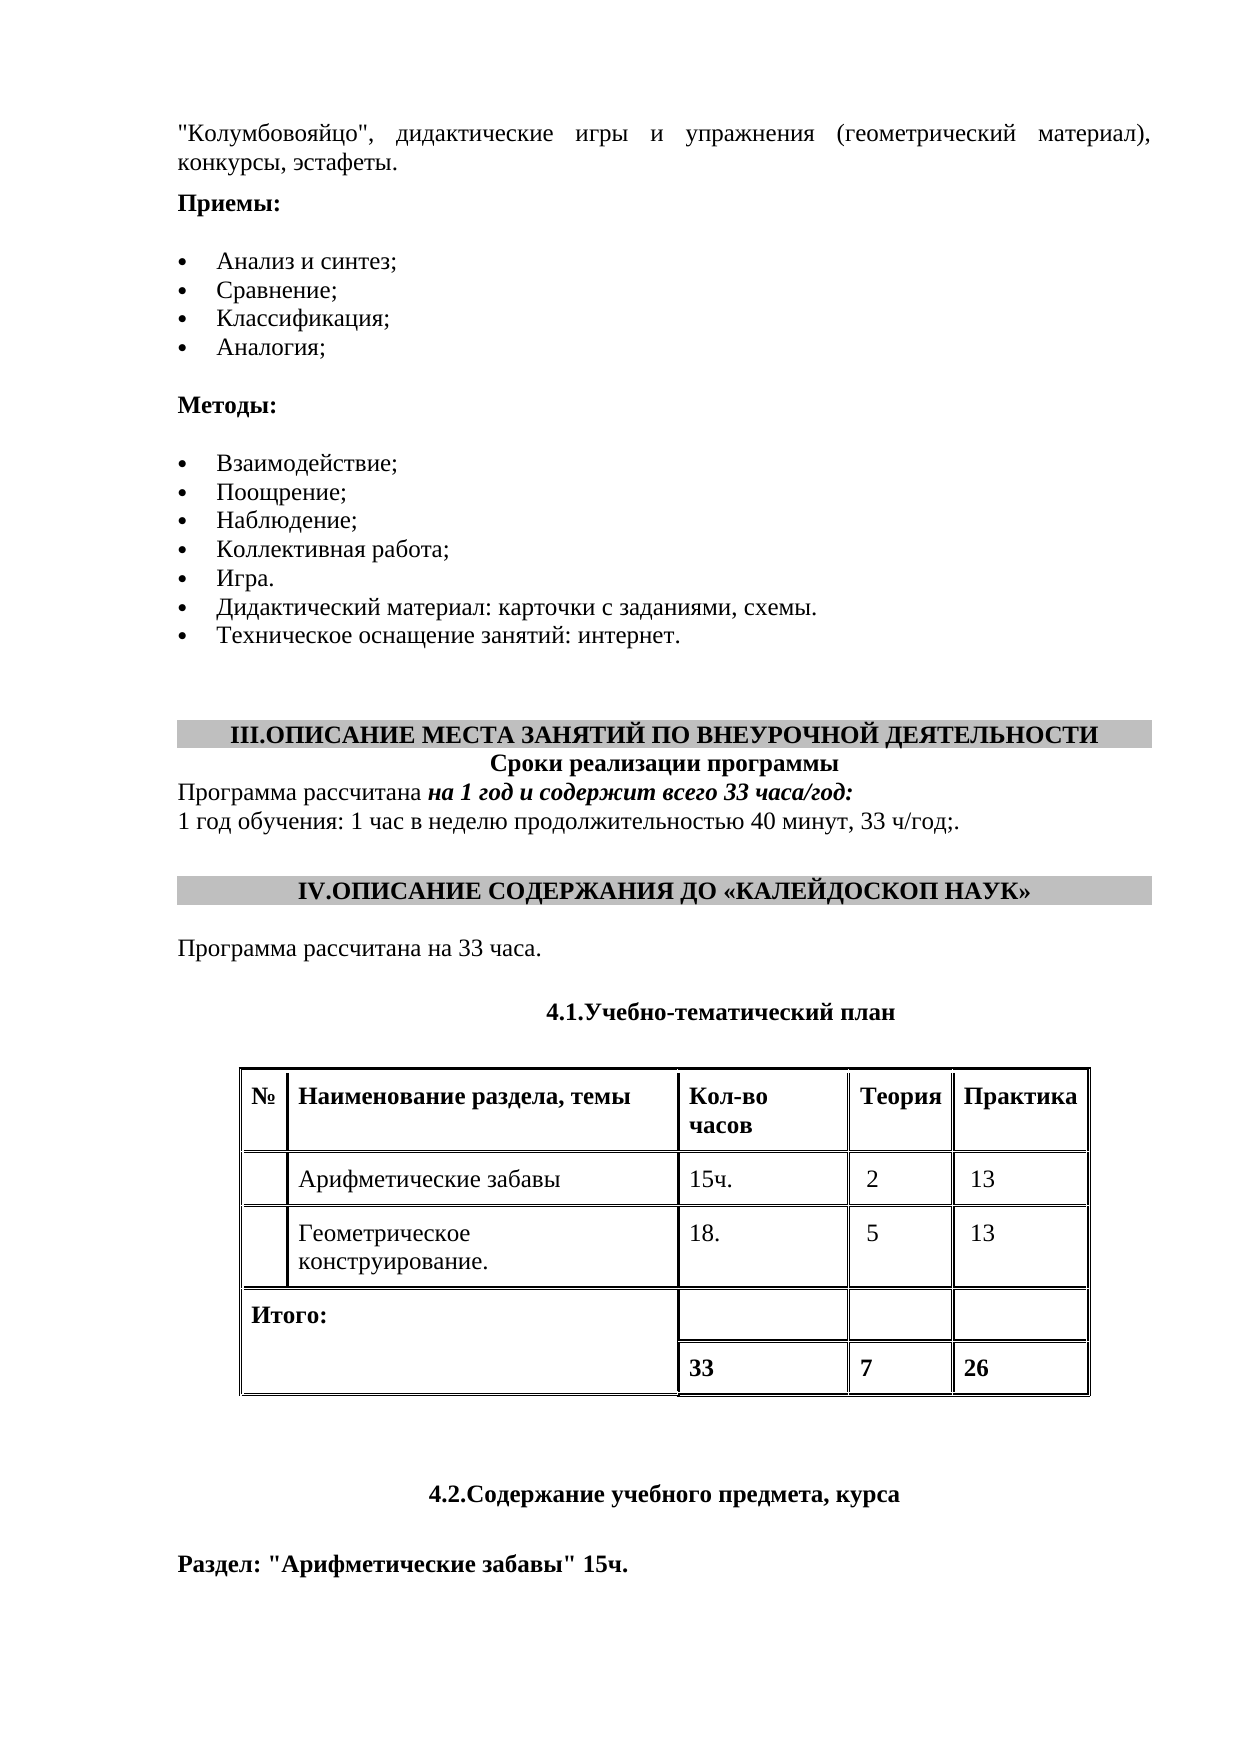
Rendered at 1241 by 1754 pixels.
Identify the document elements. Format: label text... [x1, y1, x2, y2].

table_cell Геометрическое конструирование. [289, 1207, 677, 1286]
list Коллективная работа; [179, 534, 1152, 563]
table_cell 13 [953, 1150, 1089, 1203]
table_header № [242, 1070, 287, 1150]
table_cell [242, 1204, 286, 1286]
table_cell [680, 1290, 847, 1339]
table_cell 33 [678, 1343, 849, 1393]
table_cell Итого: [242, 1286, 678, 1393]
table_header Кол-во часов [678, 1070, 849, 1150]
text Раздел: "Арифметические забавы" 15ч. [177, 1549, 1152, 1578]
list Аналогия; [179, 332, 1152, 361]
table_cell 26 [953, 1339, 1088, 1393]
text Методы: [177, 390, 1152, 419]
list Анализ и синтез; [179, 246, 1152, 275]
table_header Наименование раздела, темы [287, 1069, 678, 1150]
table_cell 18. [680, 1207, 847, 1286]
text IV.Описание содержания до «Калейдоскоп наук» [177, 876, 1152, 905]
table_header Теория [849, 1069, 953, 1150]
text Программа рассчитана на 1 год и содержит всего 33 часа/год: [177, 777, 1152, 806]
text III.ОПИСАНИЕ места ЗАНЯТИЙ ПО ВНЕУРОЧНОЙ ДЕЯТЕЛЬНОСТИ [177, 720, 1152, 748]
table_header Практика [953, 1070, 1087, 1150]
text 1 год обучения: 1 час в неделю продолжительностью 40 минут, 33 ч/год;. [177, 806, 1152, 835]
text Программа рассчитана на 33 часа. [177, 933, 1152, 962]
list Техническое оснащение занятий: интернет. [179, 621, 1152, 649]
table_cell Арифметические забавы [289, 1153, 677, 1203]
list Игра. [179, 563, 1152, 592]
list Наблюдение; [179, 506, 1152, 534]
list Поощрение; [179, 477, 1152, 506]
table_cell [850, 1290, 951, 1339]
table_cell 5 [850, 1207, 951, 1286]
list Сравнение; [179, 275, 1152, 303]
table_cell [240, 1150, 287, 1203]
table_cell [955, 1286, 1088, 1339]
text 4.1.Учебно-тематический план [290, 997, 1152, 1026]
table_cell 13 [955, 1204, 1088, 1286]
text 4.2.Содержание учебного предмета, курса [177, 1479, 1152, 1508]
list Взаимодействие; [179, 448, 1152, 477]
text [177, 118, 1152, 176]
text Сроки реализации программы [177, 748, 1152, 777]
list Дидактический материал: карточки с заданиями, схемы. [179, 592, 1152, 621]
table_cell 2 [850, 1153, 951, 1203]
text Приемы: [177, 188, 1152, 217]
list Классификация; [179, 303, 1152, 332]
table_cell 7 [849, 1339, 953, 1393]
table_cell 15ч. [680, 1153, 847, 1203]
